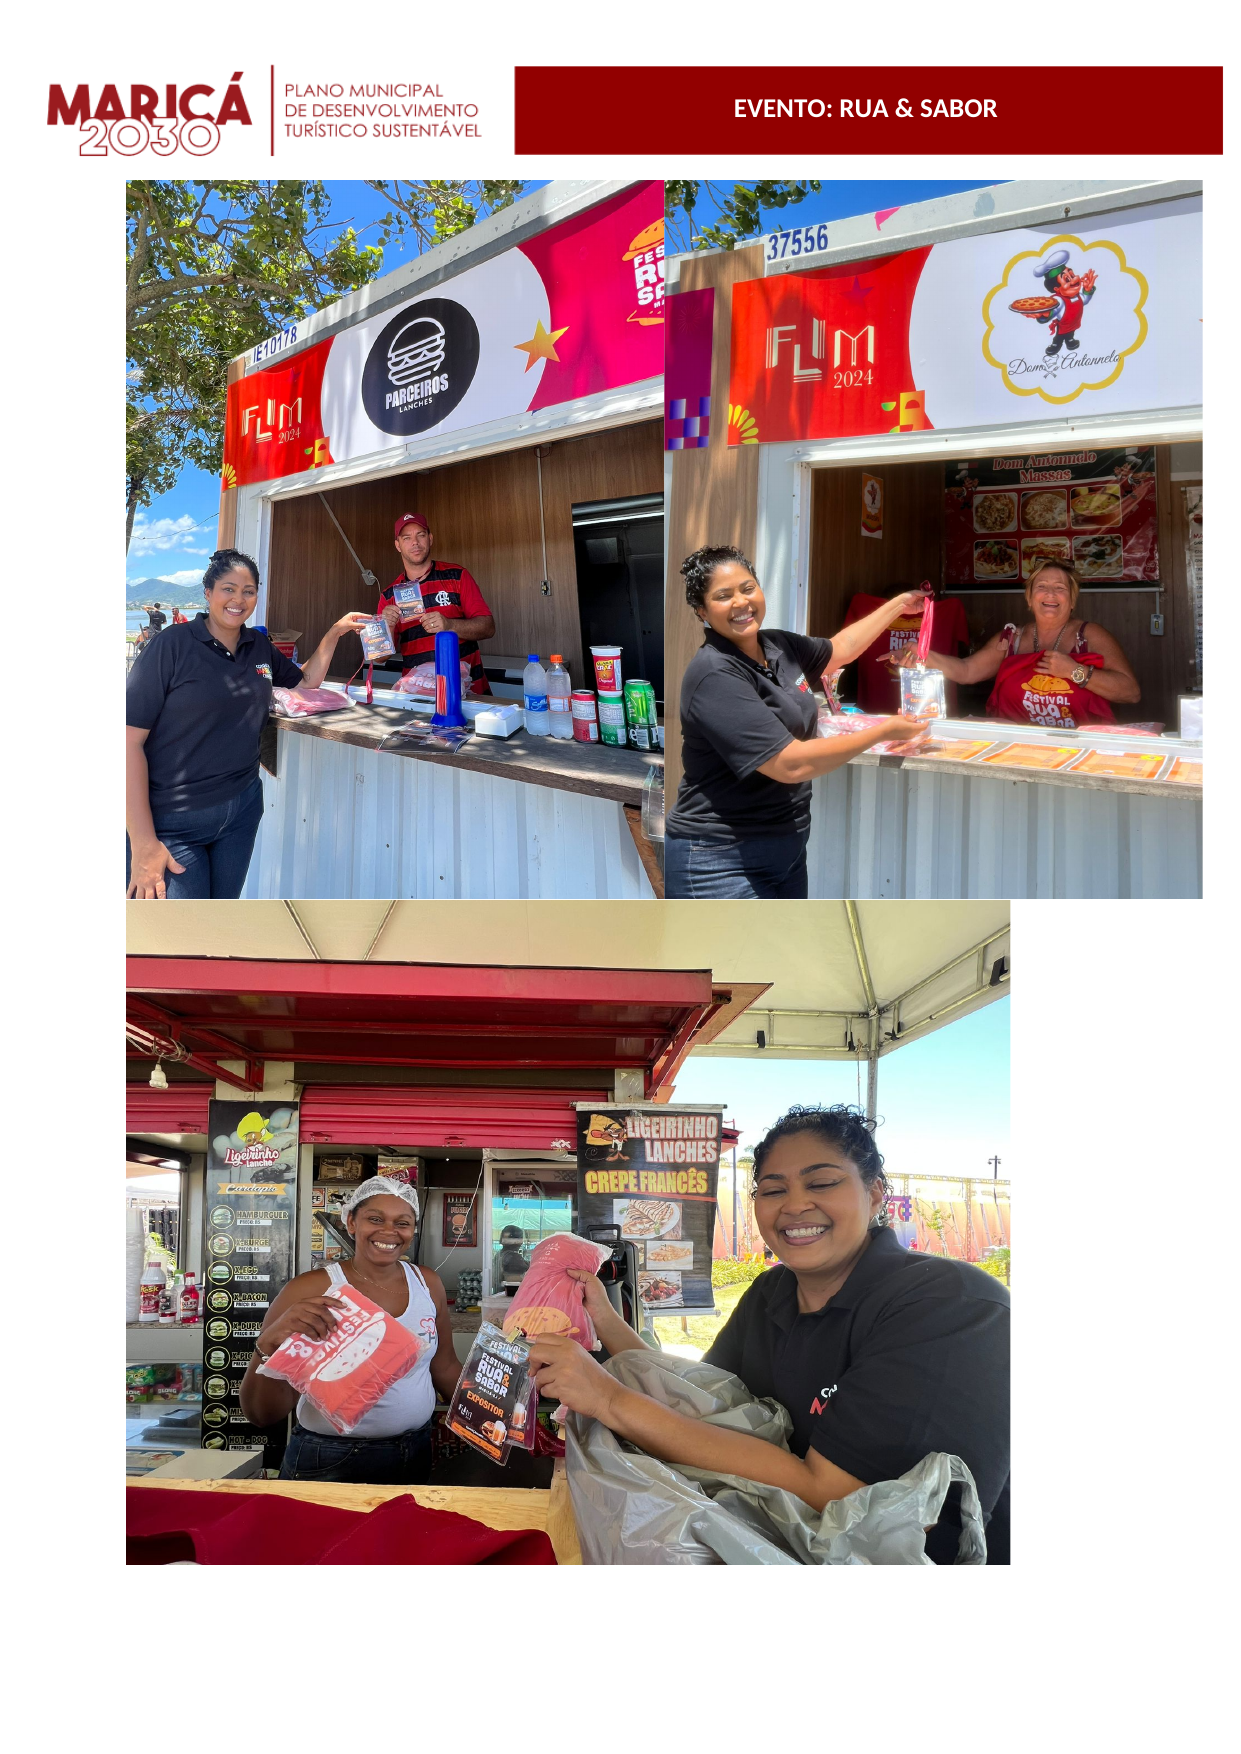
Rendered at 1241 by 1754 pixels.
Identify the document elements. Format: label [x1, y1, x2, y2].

picture [126, 900, 1011, 1565]
picture [3, 8, 1241, 899]
